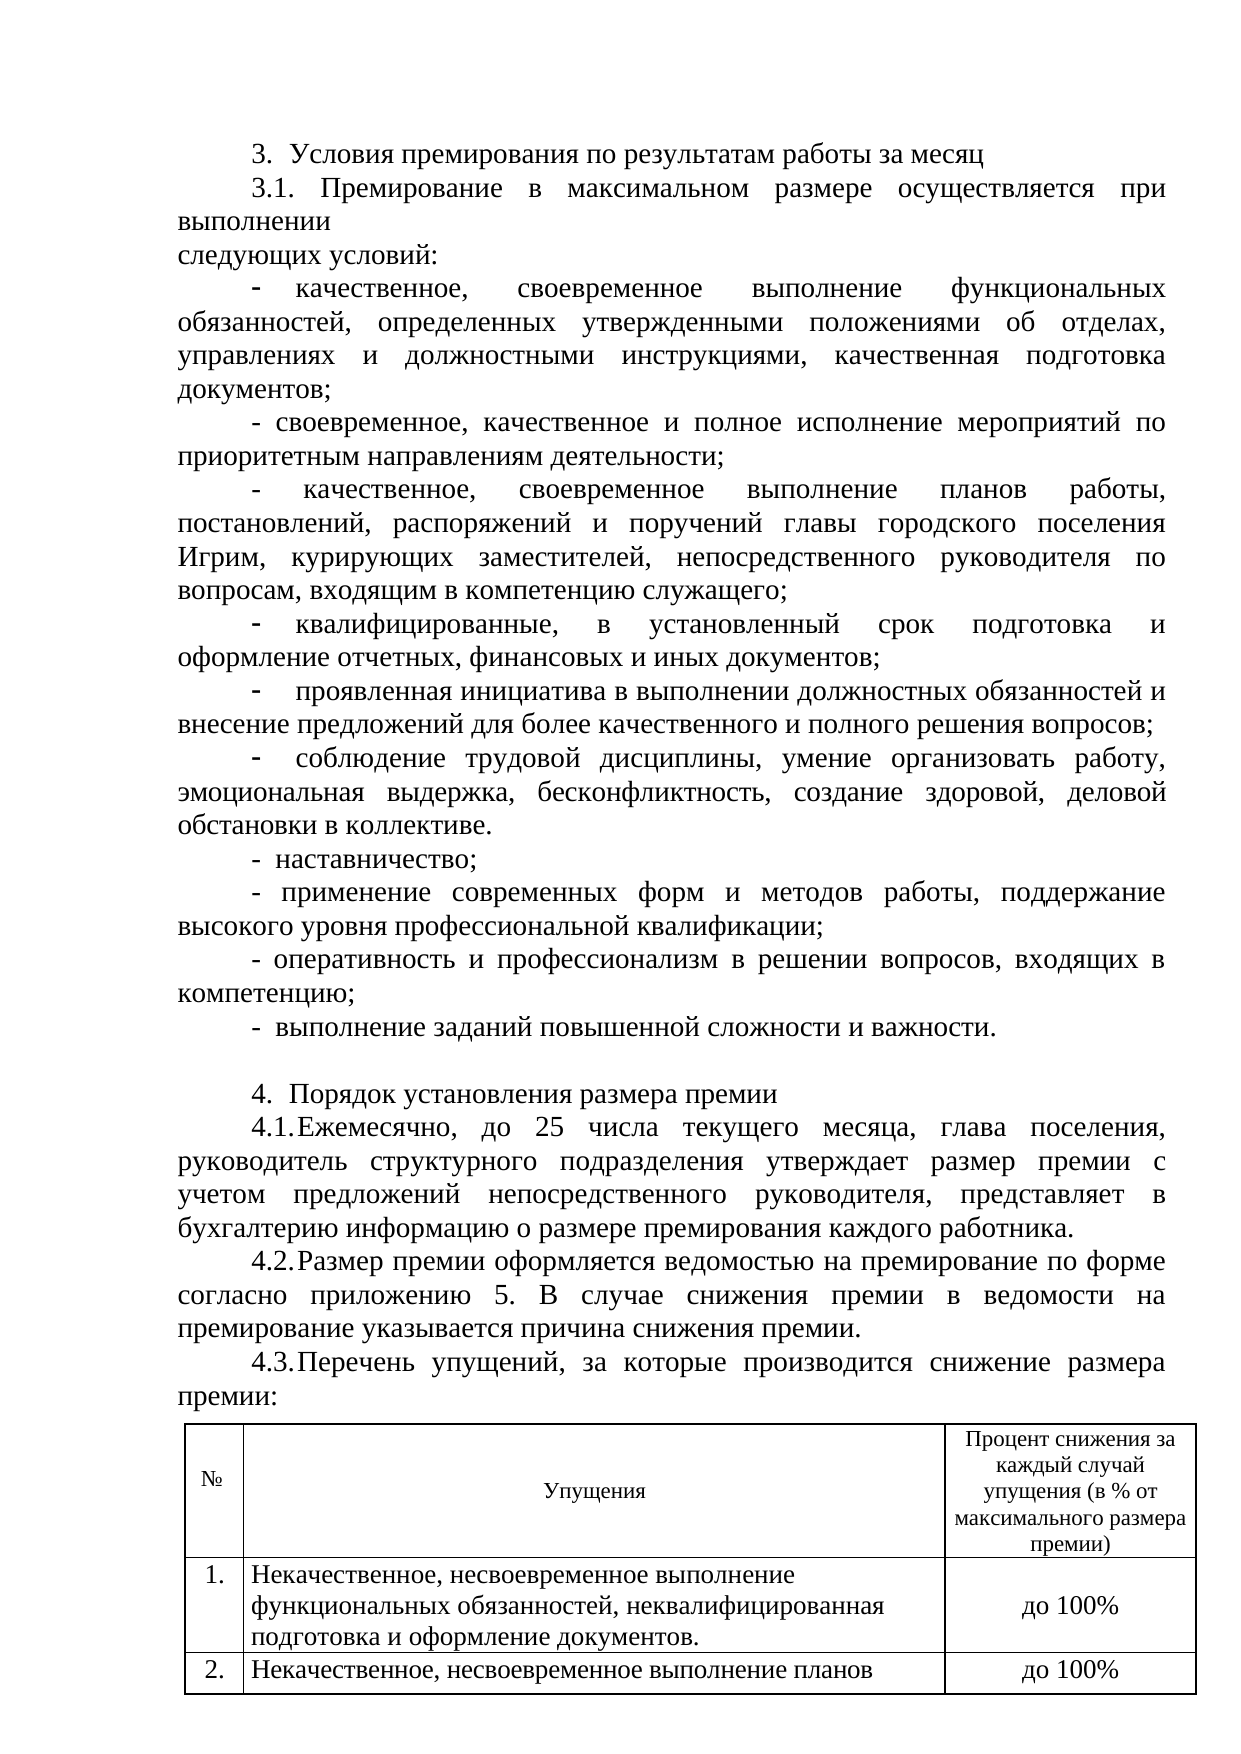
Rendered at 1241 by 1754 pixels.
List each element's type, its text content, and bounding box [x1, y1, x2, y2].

text - оперативность и профессионализм в решении вопросов, входящих в компетенцию; [177, 942, 1167, 1009]
table_cell до 100% [946, 1558, 1195, 1651]
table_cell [244, 1653, 944, 1693]
text - выполнение заданий повышенной сложности и важности. [177, 1009, 1167, 1042]
list соблюдение трудовой дисциплины, умение организовать работу, эмоциональная выдержка, бесконфликтность, создание здоровой, деловой обстановки в коллективе. [177, 740, 1167, 841]
list качественное, своевременное выполнение функциональных обязанностей, определенных утвержденными положениями об отделах, управлениях и должностными инструкциями, качественная подготовка документов; [177, 270, 1167, 404]
text - качественное, своевременное выполнение планов работы, постановлений, распоряжений и поручений главы городского поселения Игрим, курирующих заместителей, непосредственного руководителя по вопросам, входящим в компетенцию служащего; [177, 472, 1167, 606]
table_header № [186, 1425, 243, 1556]
list Порядок установления размера премии [177, 1076, 1167, 1109]
list квалифицированные, в установленный срок подготовка и оформление отчетных, финансовых и иных документов; [177, 606, 1167, 673]
table_cell 2. [186, 1653, 243, 1693]
text - применение современных форм и методов работы, поддержание высокого уровня профессиональной квалификации; [177, 874, 1167, 942]
list Ежемесячно, до 25 числа текущего месяца, глава поселения, руководитель структурного подразделения утверждает размер премии с учетом предложений непосредственного руководителя, представляет в бухгалтерию информацию о размере премирования каждого работника. [177, 1109, 1167, 1243]
table_cell 1. [186, 1558, 243, 1651]
list Условия премирования по результатам работы за месяц [177, 136, 1167, 170]
list Размер премии оформляется ведомостью на премирование по форме согласно приложению 5. В случае снижения премии в ведомости на премирование указывается причина снижения премии. [177, 1243, 1167, 1344]
table_cell Некачественное, несвоевременное выполнение функциональных обязанностей, неквалифицированная подготовка и оформление документов. [244, 1558, 944, 1651]
table_header Процент снижения за каждый случай упущения (в % от максимального размера премии) [946, 1425, 1195, 1556]
list проявленная инициатива в выполнении должностных обязанностей и внесение предложений для более качественного и полного решения вопросов; [177, 673, 1167, 740]
text - своевременное, качественное и полное исполнение мероприятий по приоритетным направлениям деятельности; [177, 404, 1167, 472]
text 3.1. Премирование в максимальном размере осуществляется при выполнении следующих условий: [177, 170, 1167, 270]
text - наставничество; [177, 841, 1167, 874]
table_cell до 100% [946, 1653, 1195, 1693]
table_header Упущения [244, 1425, 944, 1556]
list Перечень упущений, за которые производится снижение размера премии: [177, 1344, 1167, 1411]
